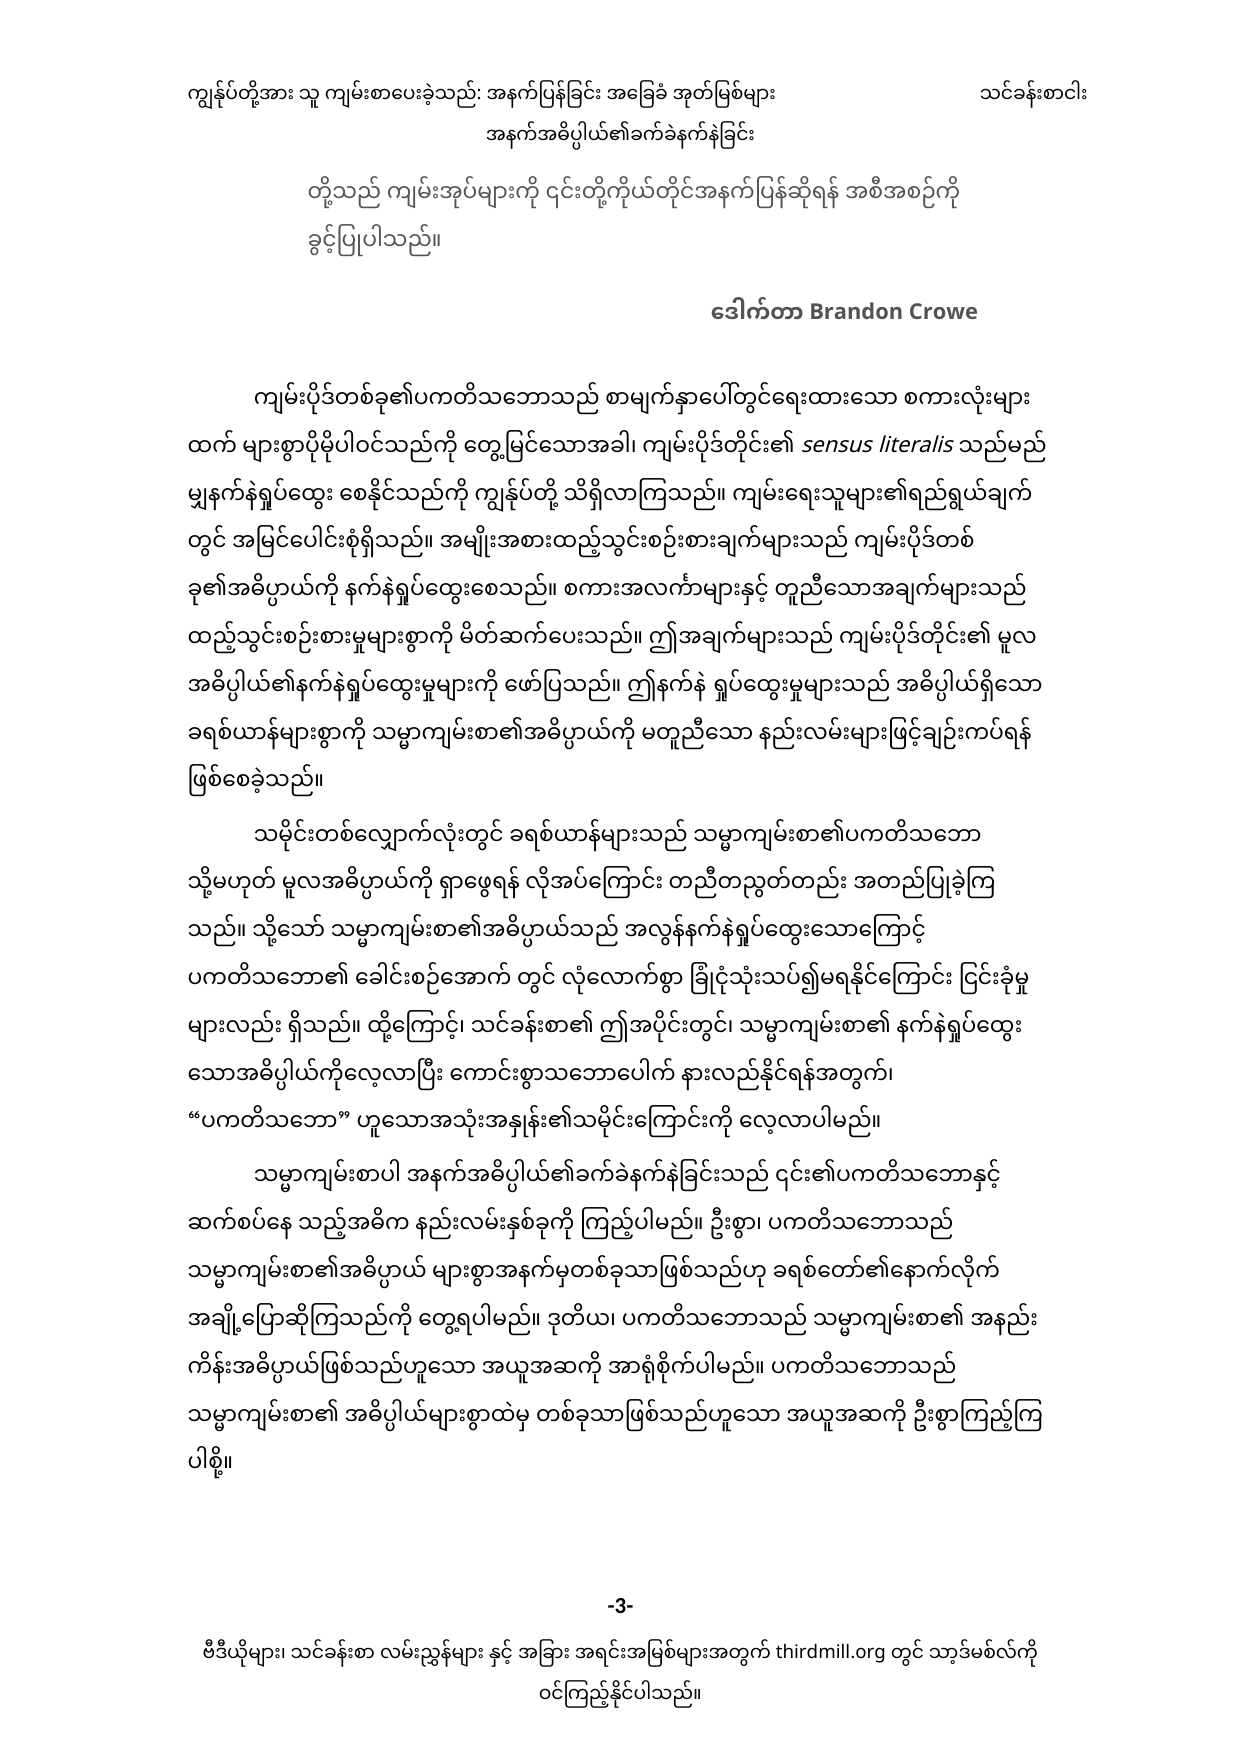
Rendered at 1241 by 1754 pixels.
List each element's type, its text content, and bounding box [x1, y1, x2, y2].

text သမိုင်းတစ်လျှောက်လုံးတွင် ခရစ်ယာန်များသည် သမ္မာကျမ်းစာ၏ပကတိသဘော သို့မဟုတ် မူလအဓိပ္ပာယ်ကို ရှာဖွေရန် လိုအပ်ကြောင်း တညီတညွတ်တည်း အတည်ပြုခဲ့ကြသည်။ သို့သော် သမ္မာကျမ်းစာ၏အဓိပ္ပာယ်သည် အလွန်နက်နဲရှုပ်ထွေးသောကြောင့် ပကတိသဘော၏ ခေါင်းစဉ်အောက် တွင် လုံလောက်စွာ ခြုံငုံသုံးသပ်၍မရနိုင်ကြောင်း ငြင်းခုံမှုများလည်း ရှိသည်။ ထို့ကြောင့်၊ သင်ခန်းစာ၏ ဤအပိုင်းတွင်၊ သမ္မာကျမ်းစာ၏ နက်နဲရှုပ်ထွေးသောအဓိပ္ပါယ်ကိုလေ့လာပြီး ကောင်းစွာသဘောပေါက် နားလည်နိုင်ရန်အတွက်၊ “ပကတိသဘော” ဟူသောအသုံးအနှုန်း၏သမိုင်းကြောင်းကို လေ့လာပါမည်။ [187, 812, 1053, 1147]
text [307, 169, 978, 265]
text ကျမ်းပိုဒ်တစ်ခု၏ပကတိသဘောသည် စာမျက်နှာပေါ်တွင်ရေးထားသော စကားလုံးများထက် များစွာပိုမိုပါဝင်သည်ကို တွေ့မြင်သောအခါ၊ ကျမ်းပိုဒ်တိုင်း၏ sensus literalis သည်မည်မျှနက်နဲရှုပ်ထွေး စေနိုင်သည်ကို ကျွန်ုပ်တို့ သိရှိလာကြသည်။ ကျမ်းရေးသူများ၏ရည်ရွယ်ချက်တွင် အမြင်ပေါင်းစုံရှိသည်။ အမျိုးအစားထည့်သွင်းစဉ်းစားချက်များသည် ကျမ်းပိုဒ်တစ်ခု၏အဓိပ္ပာယ်ကို နက်နဲရှုပ်ထွေးစေသည်။ စကားအလင်္ကာများနှင့် တူညီသောအချက်များသည် ထည့်သွင်းစဉ်းစားမှုများစွာကို မိတ်ဆက်ပေးသည်။ ဤအချက်များသည် ကျမ်းပိုဒ်တိုင်း၏ မူလအဓိပ္ပါယ်၏နက်နဲရှုပ်ထွေးမှုများကို ဖော်ပြသည်။ ဤနက်နဲ ရှုပ်ထွေးမှုများသည် အဓိပ္ပါယ်ရှိသောခရစ်ယာန်များစွာကို သမ္မာကျမ်းစာ၏အဓိပ္ပာယ်ကို မတူညီသော နည်းလမ်းများဖြင့်ချဉ်းကပ်ရန် ဖြစ်စေခဲ့သည်။ [187, 375, 1053, 806]
text ဒေါက်တာ Brandon Crowe [187, 290, 978, 338]
text သမ္မာကျမ်းစာပါ အနက်အဓိပ္ပါယ်၏ခက်ခဲနက်နဲခြင်းသည် ၎င်း၏ပကတိသဘောနှင့် ဆက်စပ်နေ သည့်အဓိက နည်းလမ်းနှစ်ခုကို ကြည့်ပါမည်။ ဦးစွာ၊ ပကတိသဘောသည် သမ္မာကျမ်းစာ၏အဓိပ္ပာယ် များစွာအနက်မှတစ်ခုသာဖြစ်သည်ဟု ခရစ်တော်၏နောက်လိုက်အချို့ပြောဆိုကြသည်ကို တွေ့ရပါမည်။ ဒုတိယ၊ ပကတိသ‌ဘောသည် သမ္မာကျမ်းစာ၏ အနည်းကိန်းအဓိပ္ပာယ်ဖြစ်သည်ဟူသော အယူအဆကို အာရုံစိုက်ပါမည်။ ပကတိသ‌ဘောသည် သမ္မာကျမ်းစာ၏ အဓိပ္ပါယ်များစွာထဲမှ တစ်ခုသာဖြစ်သည်ဟူသော အယူအဆကို ဦးစွာကြည့်ကြပါစို့။ [187, 1153, 1053, 1488]
